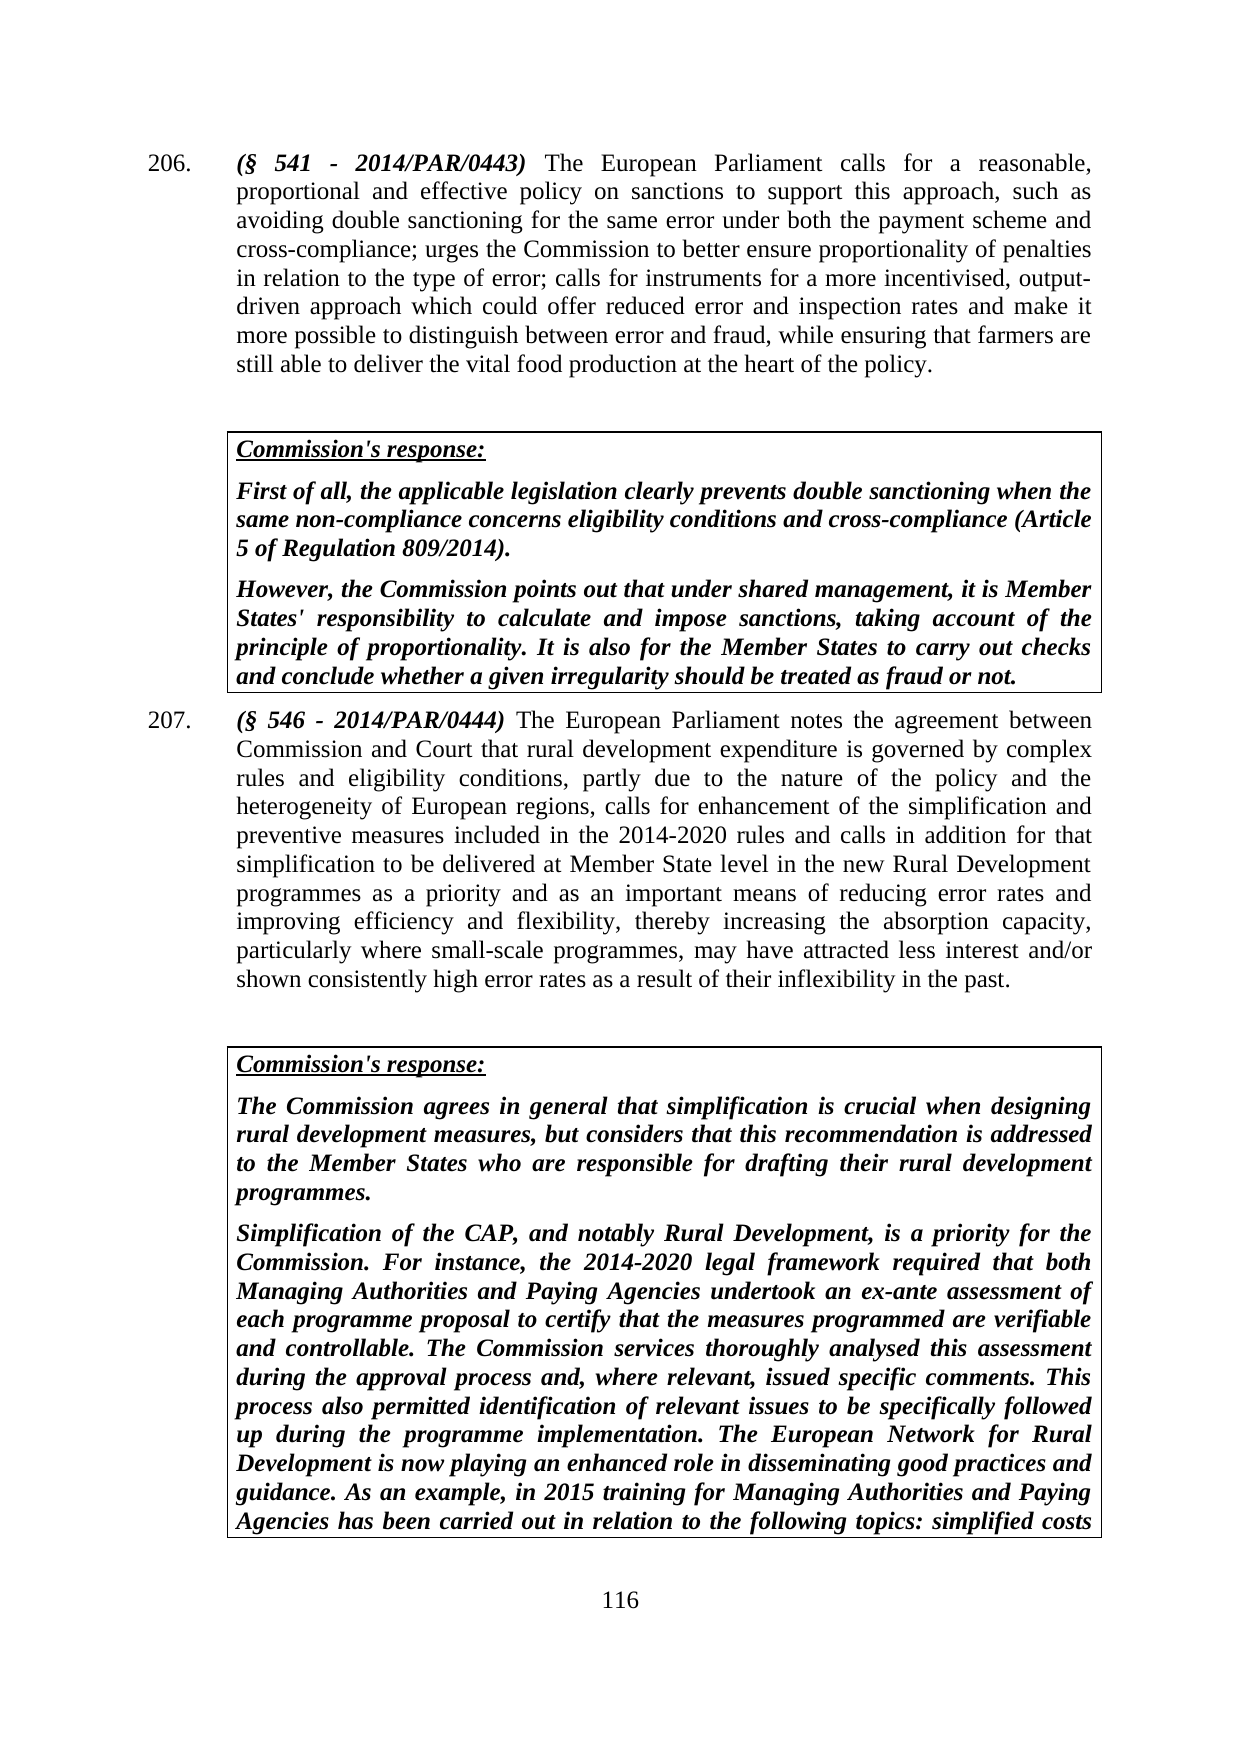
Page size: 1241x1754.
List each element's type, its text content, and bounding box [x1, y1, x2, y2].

text The Commission agrees in general that simplification is crucial when designing rural development measures, but considers that this recommendation is addressed to the Member States who are responsible for drafting their rural development programmes. [228, 1088, 1101, 1206]
text 207. (§ 546 - 2014/PAR/0444) The European Parliament notes the agreement between Commission and Court that rural development expenditure is governed by complex rules and eligibility conditions, partly due to the nature of the policy and the heterogeneity of European regions, calls for enhancement of the simplification and preventive measures included in the 2014-2020 rules and calls in addition for that simplification to be delivered at Member State level in the new Rural Development programmes as a priority and as an important means of reducing error rates and improving efficiency and flexibility, thereby increasing the absorption capacity, particularly where small-scale programmes, may have attracted less interest and/or shown consistently high error rates as a result of their inflexibility in the past. [148, 705, 1093, 993]
text 206. (§ 541 - 2014/PAR/0443) The European Parliament calls for a reasonable, proportional and effective policy on sanctions to support this approach, such as avoiding double sanctioning for the same error under both the payment scheme and cross-compliance; urges the Commission to better ensure proportionality of penalties in relation to the type of error; calls for instruments for a more incentivised, output-driven approach which could offer reduced error and inspection rates and make it more possible to distinguish between error and fraud, while ensuring that farmers are still able to deliver the vital food production at the heart of the policy. [148, 148, 1093, 378]
text Commission's response: [228, 1048, 1101, 1078]
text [228, 1215, 1101, 1537]
text Commission's response: [228, 433, 1101, 463]
text First of all, the applicable legislation clearly prevents double sanctioning when the same non-compliance concerns eligibility conditions and cross-compliance (Article 5 of Regulation 809/2014). [228, 473, 1101, 562]
text However, the Commission points out that under shared management, it is Member States' responsibility to calculate and impose sanctions, taking account of the principle of proportionality. It is also for the Member States to carry out checks and conclude whether a given irregularity should be treated as fraud or not. [228, 571, 1101, 692]
